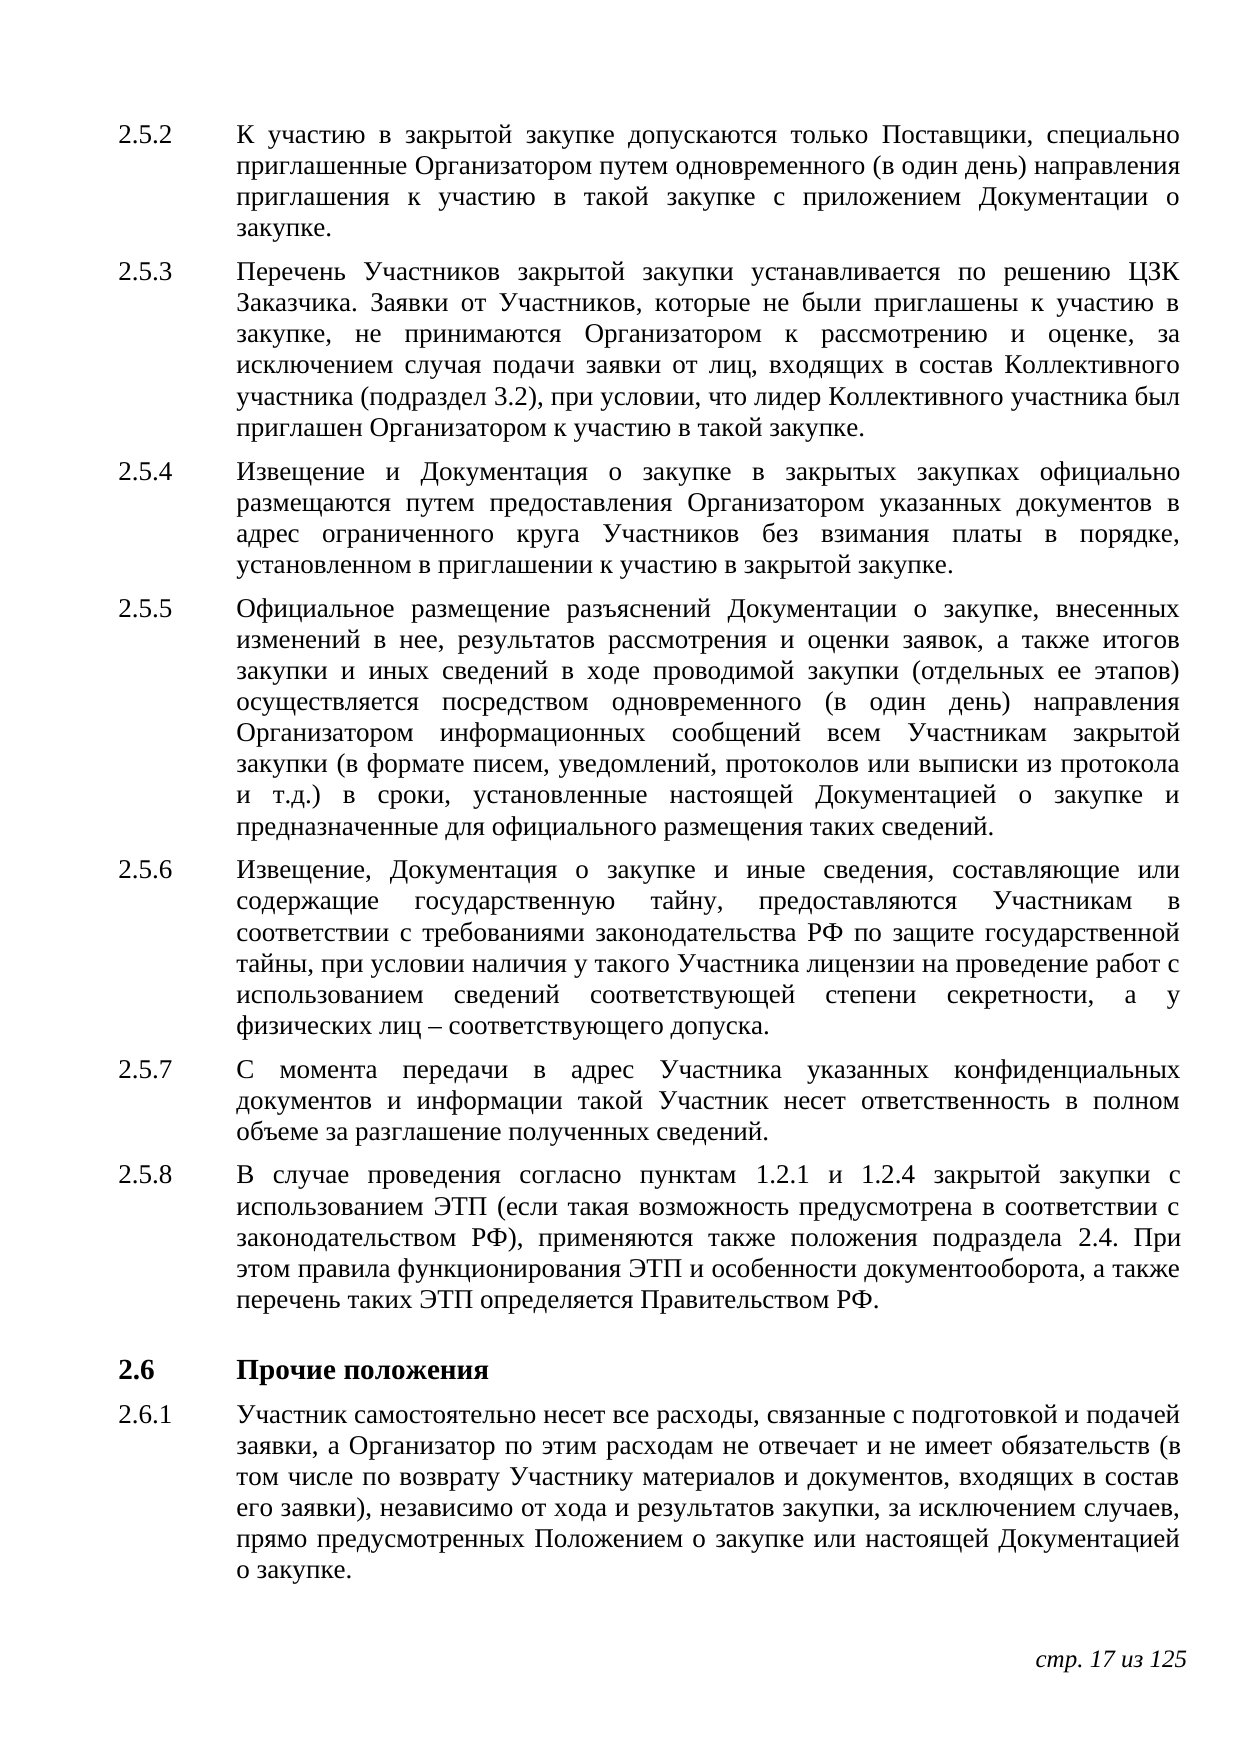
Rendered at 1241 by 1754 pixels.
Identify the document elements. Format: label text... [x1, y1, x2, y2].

text К участию в закрытой закупке допускаются только Поставщики, специально приглашенные Организатором путем одновременного (в один день) направления приглашения к участию в такой закупке с приложением Документации о закупке. [118, 118, 1181, 243]
text С момента передачи в адрес Участника указанных конфиденциальных документов и информации такой Участник несет ответственность в полном объеме за разглашение полученных сведений. [118, 1053, 1181, 1146]
text Извещение и Документация о закупке в закрытых закупках официально размещаются путем предоставления Организатором указанных документов в адрес ограниченного круга Участников без взимания платы в порядке, установленном в приглашении к участию в закрытой закупке. [118, 454, 1181, 579]
text Извещение, Документация о закупке и иные сведения, составляющие или содержащие государственную тайну, предоставляются Участникам в соответствии с требованиями законодательства РФ по защите государственной тайны, при условии наличия у такого Участника лицензии на проведение работ с использованием сведений соответствующей степени секретности, а у физических лиц – соответствующего допуска. [118, 853, 1181, 1040]
subtitle Прочие положения [118, 1352, 1181, 1385]
text Участник самостоятельно несет все расходы, связанные с подготовкой и подачей заявки, а Организатор по этим расходам не отвечает и не имеет обязательств (в том числе по возврату Участнику материалов и документов, входящих в состав его заявки), независимо от хода и результатов закупки, за исключением случаев, прямо предусмотренных Положением о закупке или настоящей Документацией о закупке. [118, 1398, 1181, 1585]
text В случае проведения согласно пунктам 1.2.1 и 1.2.4 закрытой закупки с использованием ЭТП (если такая возможность предусмотрена в соответствии с законодательством РФ), применяются также положения подраздела 2.4. При этом правила функционирования ЭТП и особенности документооборота, а также перечень таких ЭТП определяется Правительством РФ. [118, 1159, 1181, 1314]
text Официальное размещение разъяснений Документации о закупке, внесенных изменений в нее, результатов рассмотрения и оценки заявок, а также итогов закупки и иных сведений в ходе проводимой закупки (отдельных ее этапов) осуществляется посредством одновременного (в один день) направления Организатором информационных сообщений всем Участникам закрытой закупки (в формате писем, уведомлений, протоколов или выписки из протокола и т.д.) в сроки, установленные настоящей Документацией о закупке и предназначенные для официального размещения таких сведений. [118, 592, 1181, 841]
text Перечень Участников закрытой закупки устанавливается по решению ЦЗК Заказчика. Заявки от Участников, которые не были приглашены к участию в закупке, не принимаются Организатором к рассмотрению и оценке, за исключением случая подачи заявки от лиц, входящих в состав Коллективного участника (подраздел 3.2), при условии, что лидер Коллективного участника был приглашен Организатором к участию в такой закупке. [118, 255, 1181, 442]
